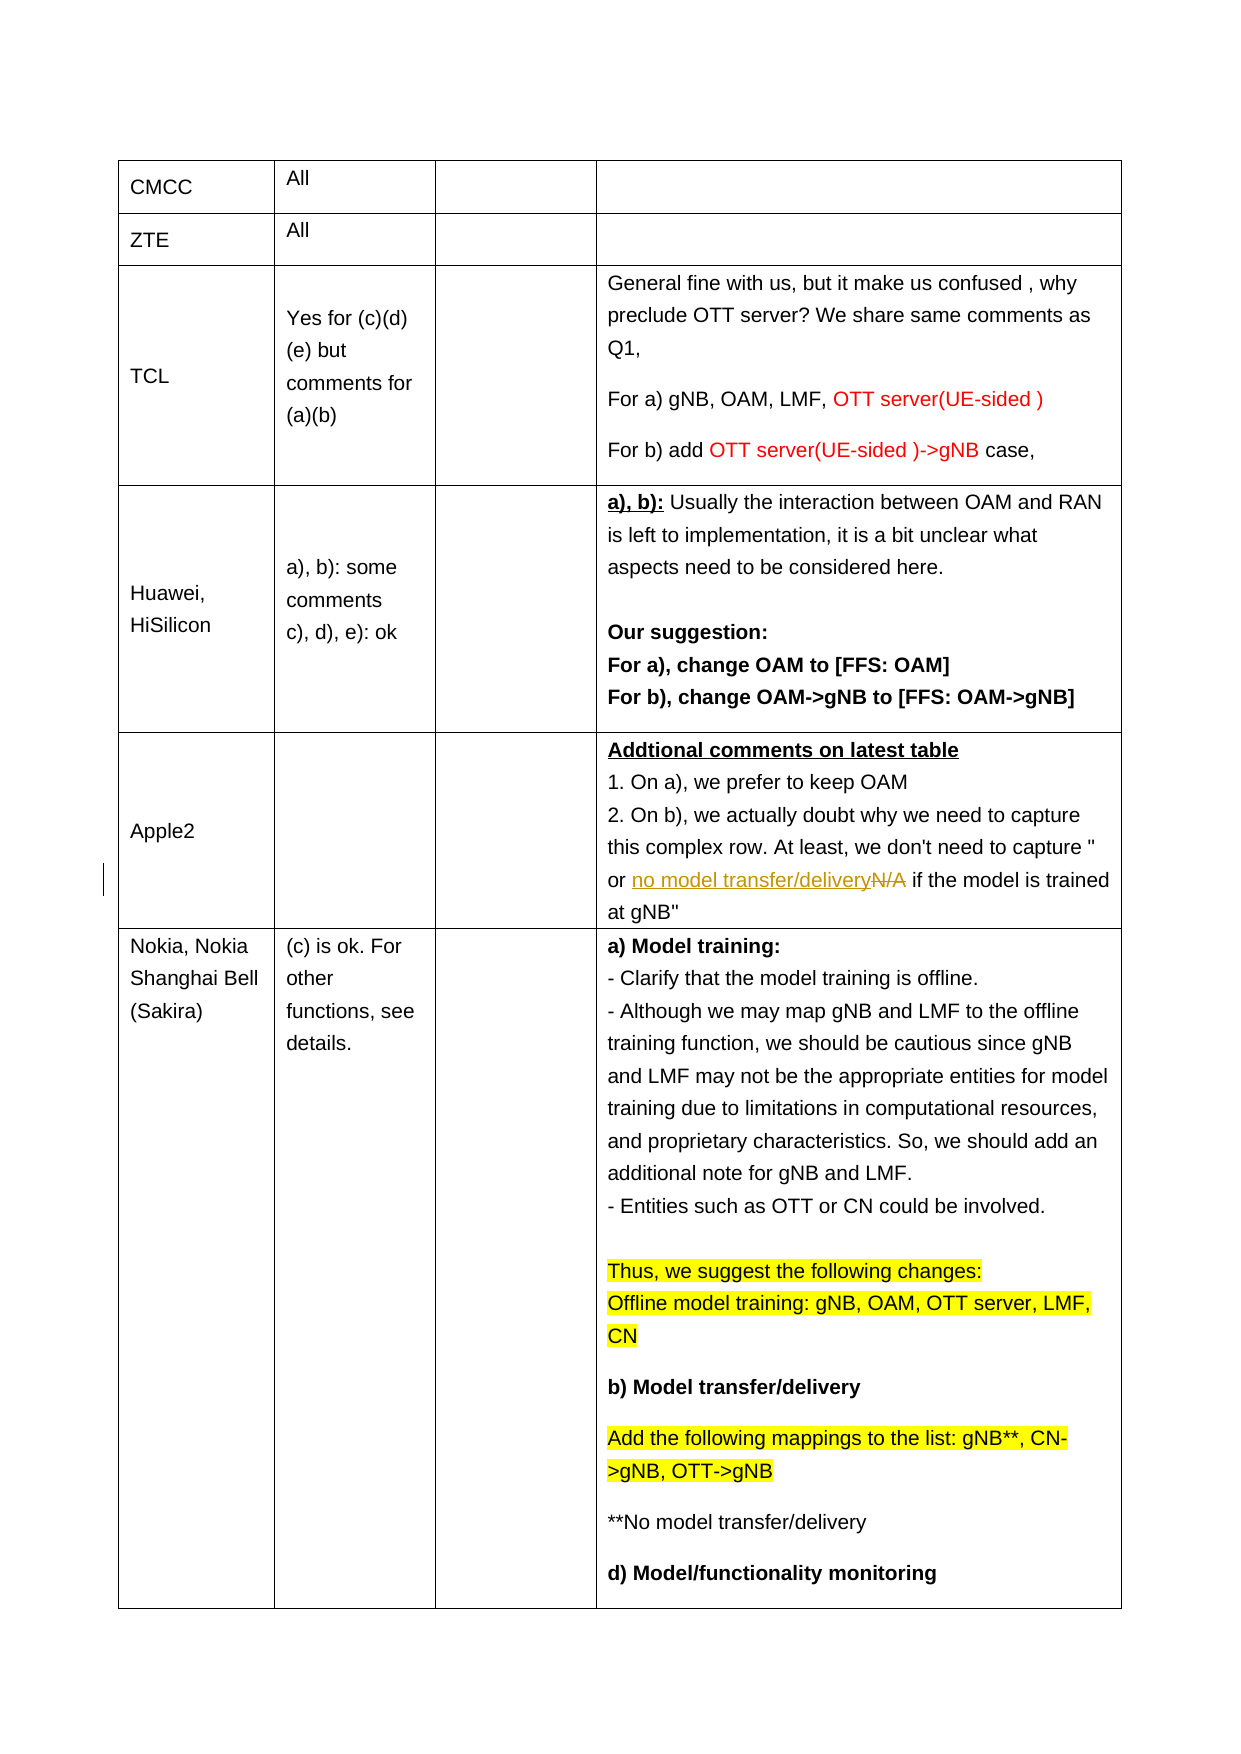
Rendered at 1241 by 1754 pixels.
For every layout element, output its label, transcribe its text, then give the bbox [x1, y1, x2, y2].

table_cell [275, 733, 435, 928]
table_cell [436, 929, 596, 1608]
table_cell [436, 214, 596, 265]
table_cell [275, 929, 435, 1608]
table_cell a), b): Usually the interaction between OAM and RAN is left to implementation, it is a bit unclear what aspects need to be considered here. Our suggestion: For a), change OAM to [FFS: OAM] For b), change OAM->gNB to [FFS: OAM->gNB] [597, 486, 1121, 732]
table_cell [119, 929, 274, 1608]
table_cell General fine with us, but it make us confused , why preclude OTT server? We share same comments as Q1, For a) gNB, OAM, LMF, OTT server(UE-sided ) For b) add OTT server(UE-sided )->gNB case, [597, 266, 1121, 485]
table_cell a), b): some comments c), d), e): ok [275, 486, 435, 732]
table_cell ZTE [119, 214, 274, 265]
table_cell All [275, 214, 435, 265]
table_cell All [275, 161, 435, 213]
table_cell Yes for (c)(d)(e) but comments for (a)(b) [275, 266, 435, 485]
table_cell Huawei, HiSilicon [119, 486, 274, 732]
table_cell [597, 161, 1121, 213]
table_cell [436, 161, 596, 213]
table_cell Apple2 [119, 733, 274, 928]
table_cell [436, 486, 596, 732]
table_cell [597, 214, 1121, 265]
table_cell TCL [119, 266, 274, 485]
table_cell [597, 929, 1121, 1608]
table_cell CMCC [119, 161, 274, 213]
table_cell Addtional comments on latest table 1. On a), we prefer to keep OAM 2. On b), we actually doubt why we need to capture this complex row. At least, we don't need to capture " or if the model is trained at gNB" [597, 733, 1121, 928]
table_cell [436, 733, 596, 928]
table_cell [436, 266, 596, 485]
